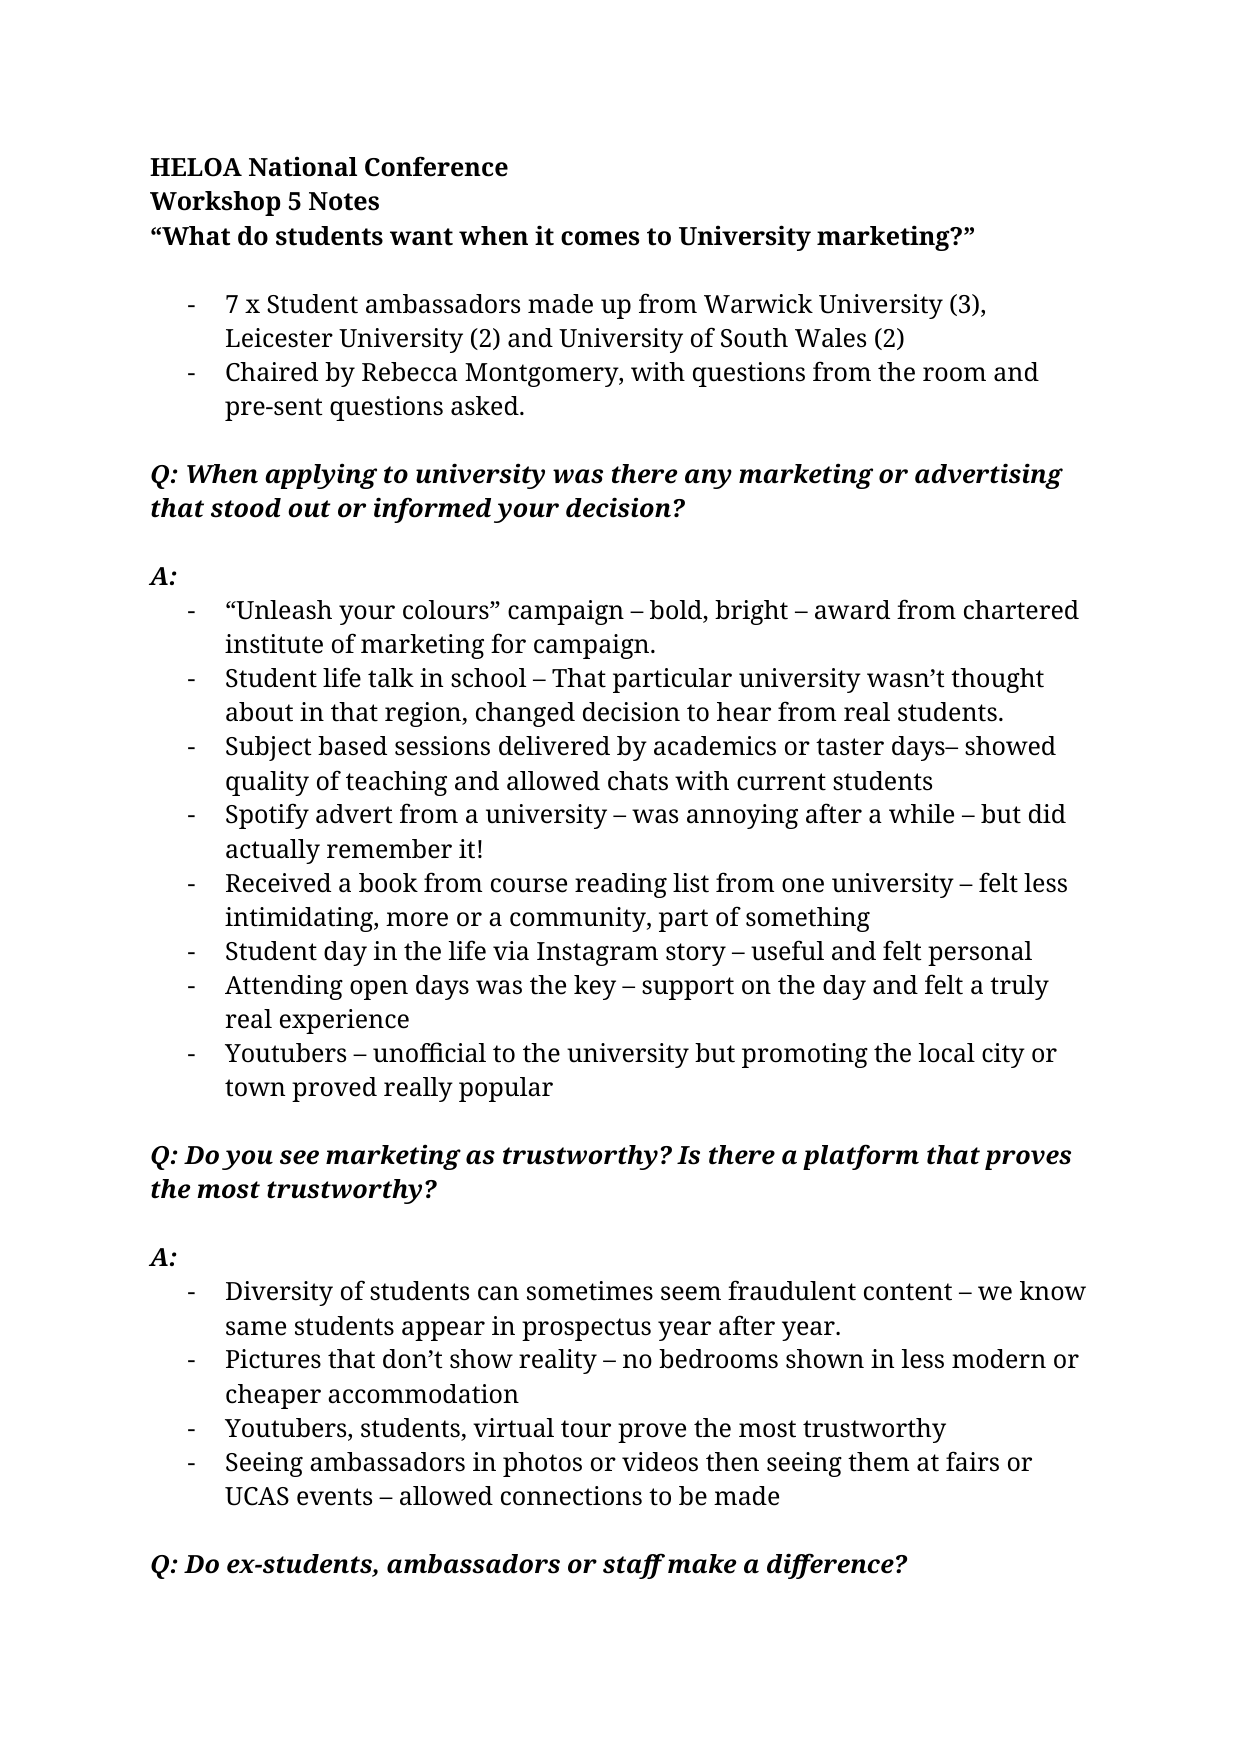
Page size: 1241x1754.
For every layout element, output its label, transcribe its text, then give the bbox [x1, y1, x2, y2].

list Received a book from course reading list from one university – felt less intimidating, more or a community, part of something [187, 865, 1090, 933]
text Q: Do ex-students, ambassadors or staff make a difference? [150, 1547, 1090, 1581]
text Q: When applying to university was there any marketing or advertising that stood out or informed your decision? [150, 457, 1090, 525]
list Attending open days was the key – support on the day and felt a truly real experience [187, 967, 1090, 1036]
list Diversity of students can sometimes seem fraudulent content – we know same students appear in prospectus year after year. [187, 1274, 1090, 1342]
list Pictures that don’t show reality – no bedrooms shown in less modern or cheaper accommodation [187, 1342, 1090, 1410]
list Youtubers – unofficial to the university but promoting the local city or town proved really popular [187, 1036, 1090, 1104]
list Student day in the life via Instagram story – useful and felt personal [187, 933, 1090, 967]
text HELOA National Conference [150, 150, 1090, 184]
list Youtubers, students, virtual tour prove the most trustworthy [187, 1410, 1090, 1444]
list Chaired by Rebecca Montgomery, with questions from the room and pre-sent questions asked. [187, 354, 1090, 422]
list Student life talk in school – That particular university wasn’t thought about in that region, changed decision to hear from real students. [187, 661, 1090, 729]
list 7 x Student ambassadors made up from Warwick University (3), Leicester University (2) and University of South Wales (2) [187, 286, 1090, 354]
list Subject based sessions delivered by academics or taster days– showed quality of teaching and allowed chats with current students [187, 729, 1090, 797]
text A: [150, 1240, 1090, 1274]
text Workshop 5 Notes [150, 184, 1090, 218]
text “What do students want when it comes to University marketing?” [150, 218, 1090, 252]
list Seeing ambassadors in photos or videos then seeing them at fairs or UCAS events – allowed connections to be made [187, 1444, 1090, 1512]
list “Unleash your colours” campaign – bold, bright – award from chartered institute of marketing for campaign. [187, 593, 1090, 661]
list Spotify advert from a university – was annoying after a while – but did actually remember it! [187, 797, 1090, 865]
text A: [150, 559, 1090, 593]
text Q: Do you see marketing as trustworthy? Is there a platform that proves the most trustworthy? [150, 1138, 1090, 1206]
